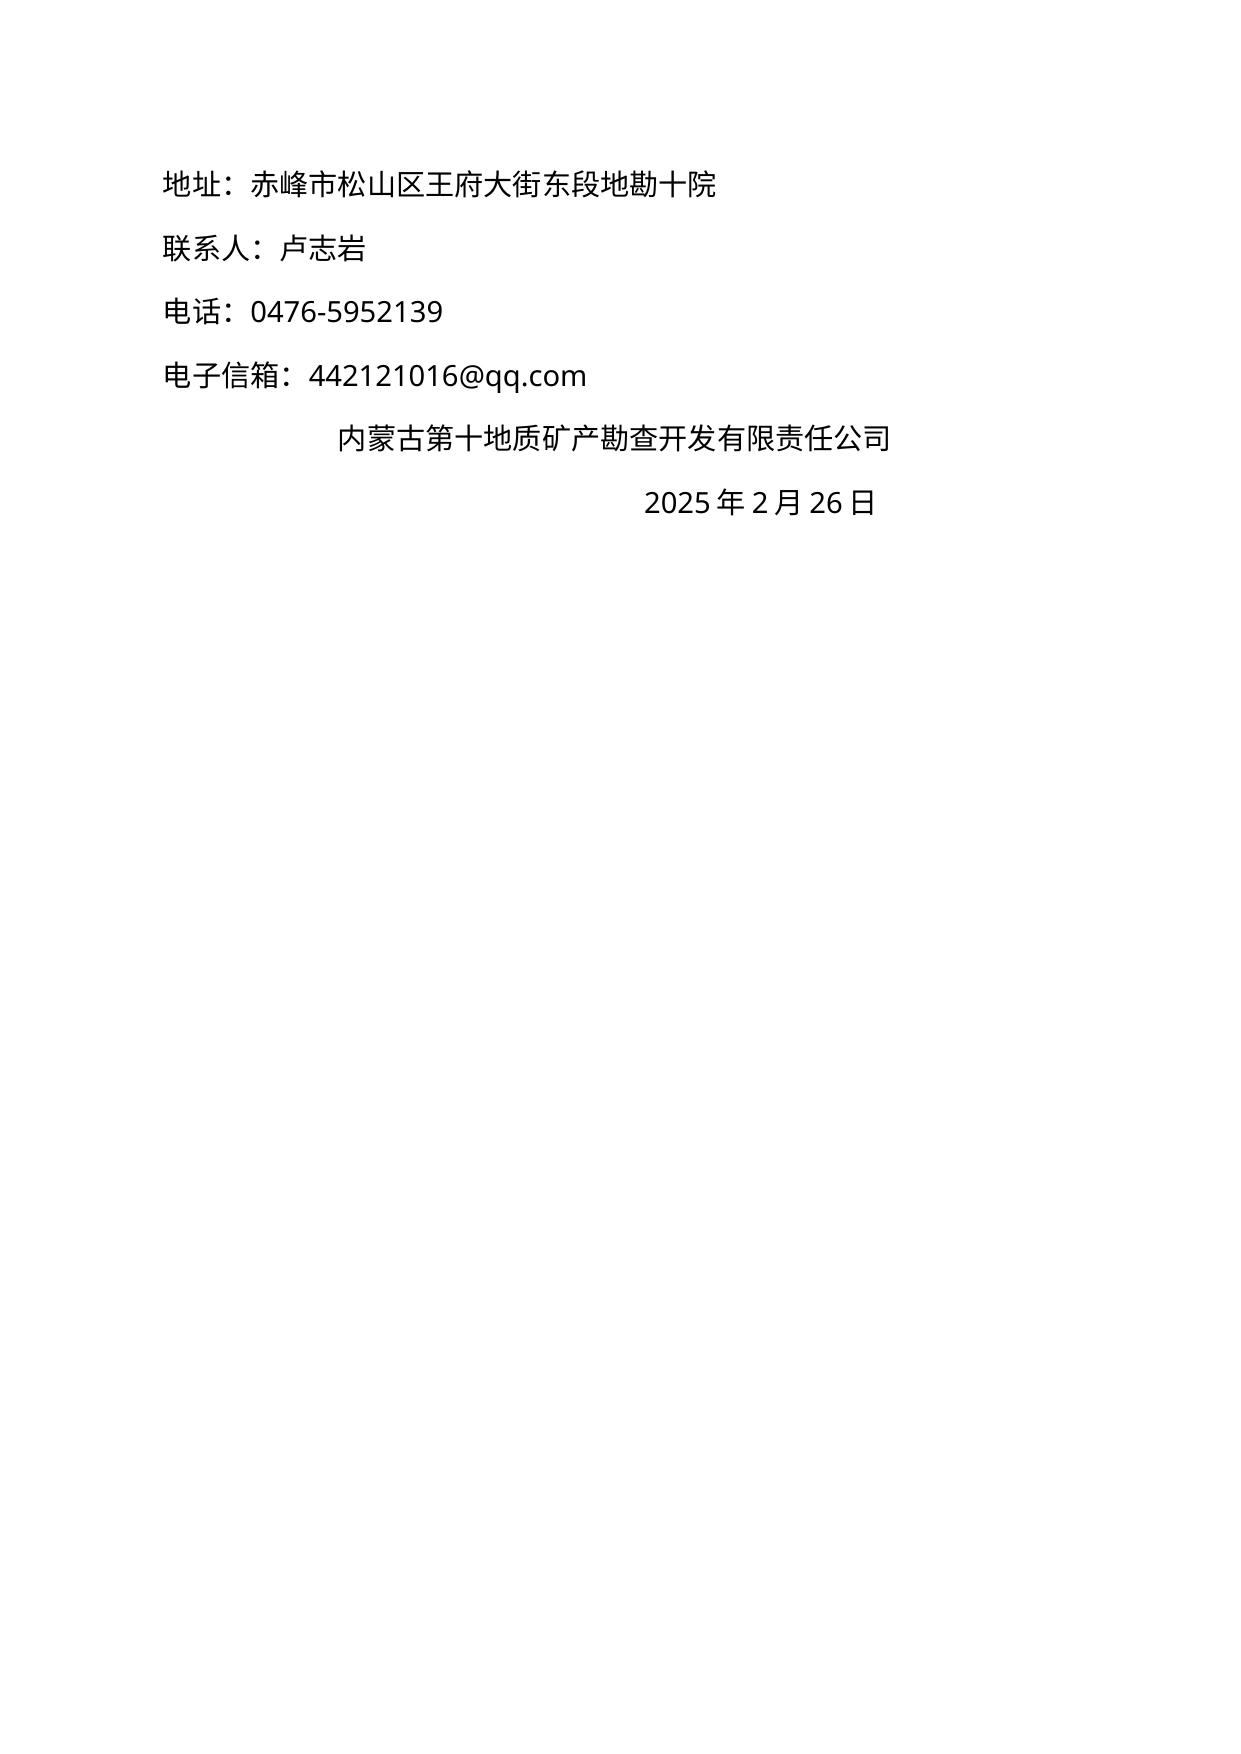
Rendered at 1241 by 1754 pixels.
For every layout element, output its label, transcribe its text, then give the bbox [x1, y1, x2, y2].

text 2025年2月26日 [112, 479, 1128, 522]
text 电子信箱：442121016@qq.com [112, 352, 1128, 395]
text 电话：0476-5952139 [112, 289, 1128, 331]
text 地址：赤峰市松山区王府大街东段地勘十院 [112, 162, 1128, 204]
text 联系人：卢志岩 [112, 225, 1128, 268]
text 内蒙古第十地质矿产勘查开发有限责任公司 [112, 416, 1128, 458]
